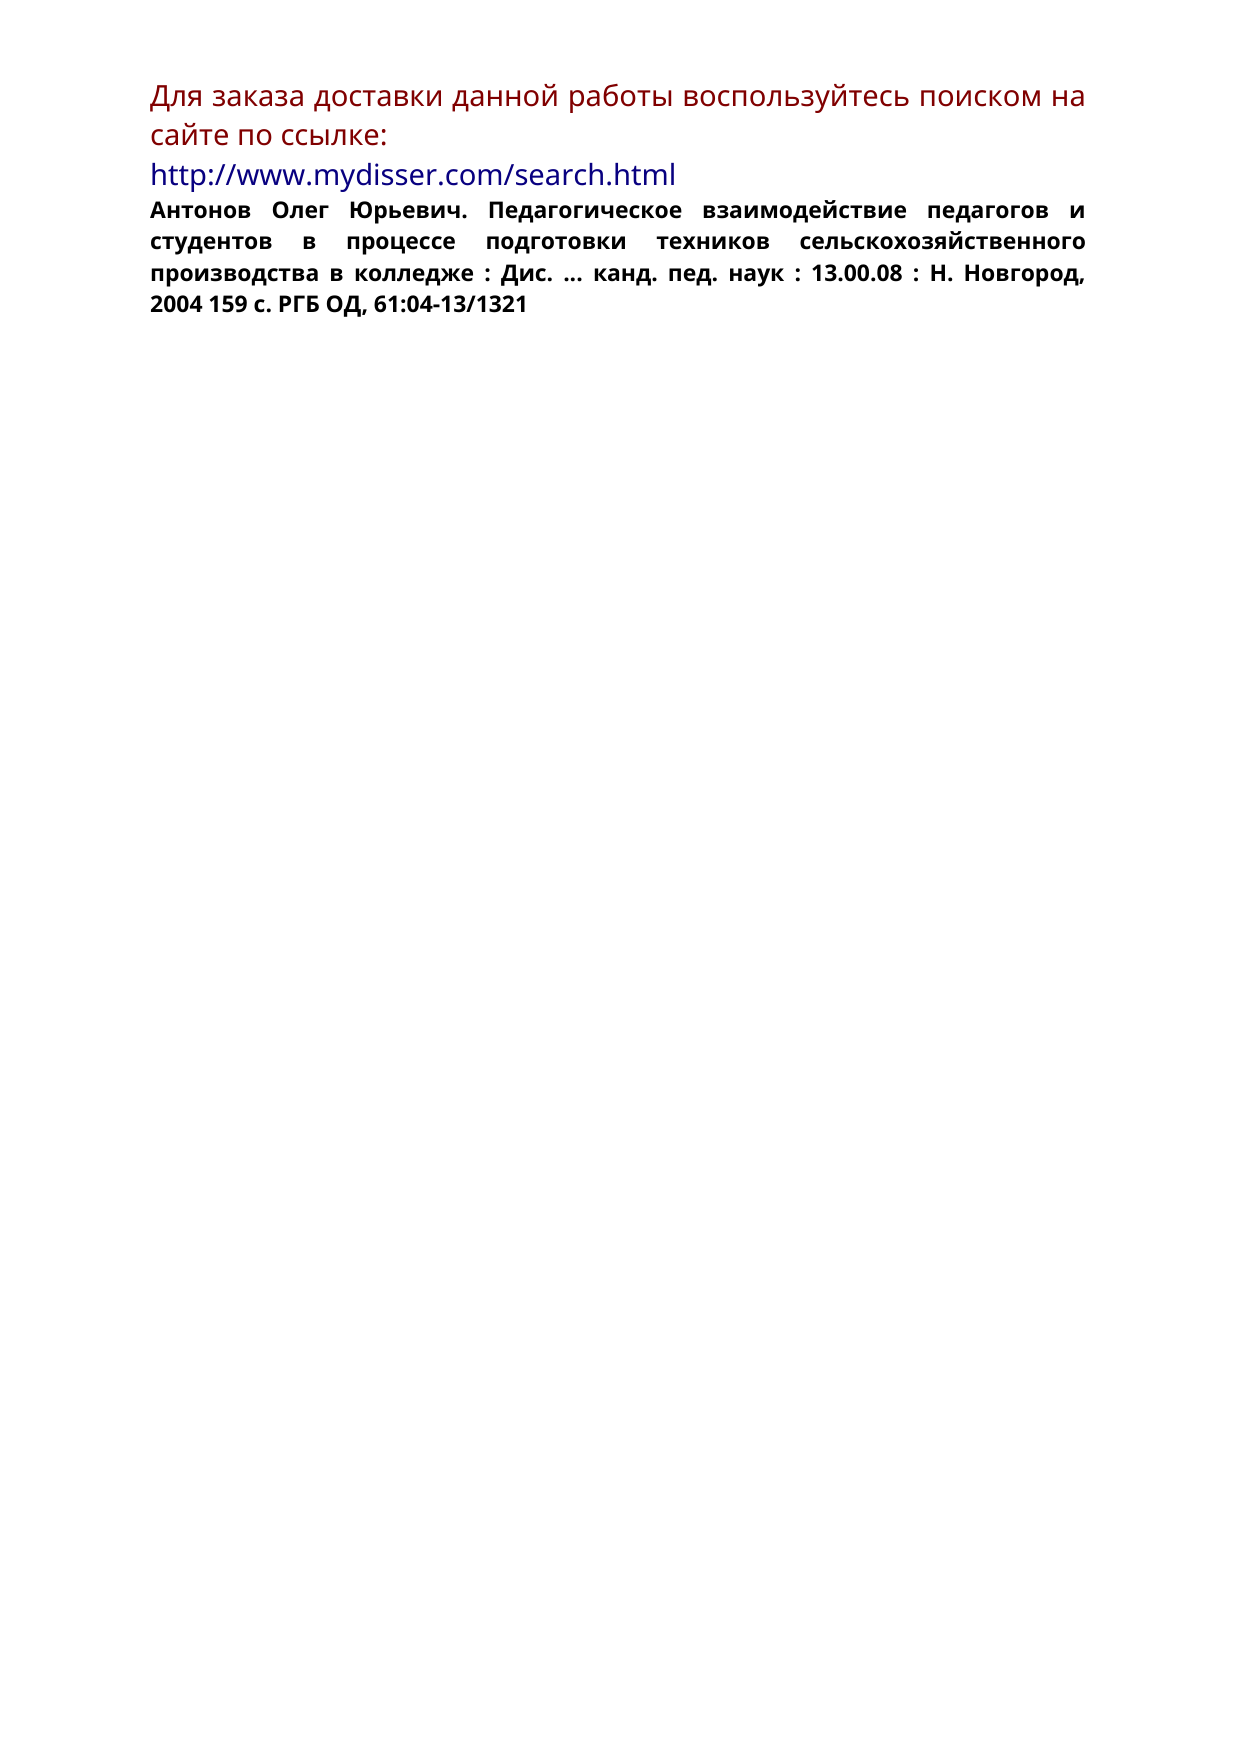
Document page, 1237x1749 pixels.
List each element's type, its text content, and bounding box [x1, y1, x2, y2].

text Антонов Олег Юрьевич. Педагогическое взаимодействие педагогов и студентов в процессе подготовки техников сельскохозяйственного производства в колледже : Дис. ... канд. пед. наук : 13.00.08 : Н. Новгород, 2004 159 c. РГБ ОД, 61:04-13/1321 [150, 194, 1086, 319]
